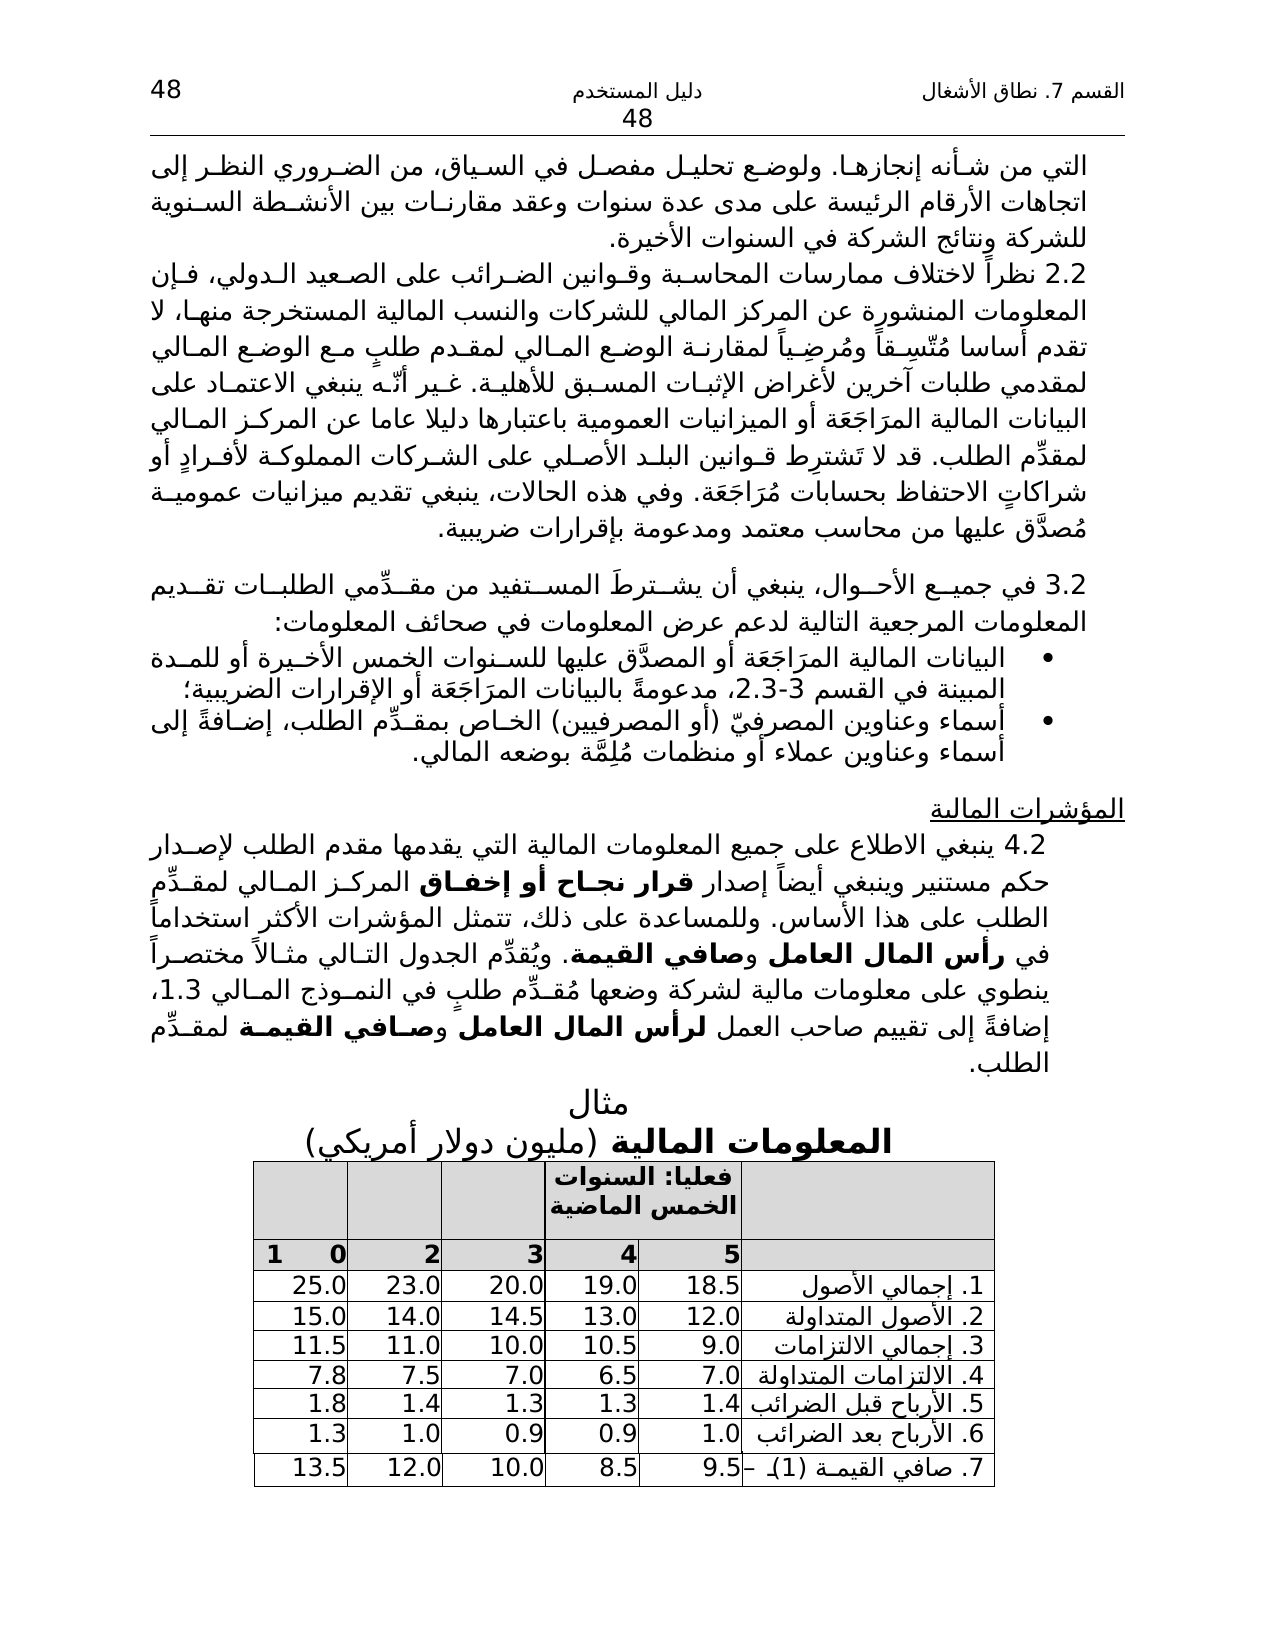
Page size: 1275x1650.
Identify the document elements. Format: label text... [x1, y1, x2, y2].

list البيانات المالية المرَاجَعَة أو المصدَّق عليها للسنوات الخمس الأخيرة أو للمدة المبينة في القسم 3-2.3، مدعومةً بالبيانات المرَاجَعَة أو الإقرارات الضريبية؛ [150, 642, 1043, 705]
table_cell 10.0 [443, 1454, 545, 1486]
table_cell 3 [442, 1240, 544, 1270]
table_cell 1.3 [442, 1389, 544, 1418]
text 2.2 نظراً لاختلاف ممارسات المحاسبة وقوانين الضرائب على الصعيد الدولي، فإن المعلومات المنشورة عن المركز المالي للشركات والنسب المالية المستخرجة منها، لا تقدم أساسا مُتّسِقاً ومُرضِياً لمقارنة الوضع المالي لمقدم طلبٍ مع الوضع المالي لمقدمي طلبات آخرين لأغراض الإثبات المسبق للأهلية. غير أنّه ينبغي الاعتماد على البيانات المالية المرَاجَعَة أو الميزانيات العمومية باعتبارها دليلا عاما عن المركز المالي لمقدِّم الطلب. قد لا تَشترِط قوانين البلد الأصلي على الشركات المملوكة لأفرادٍ أو شراكاتٍ الاحتفاظ بحسابات مُرَاجَعَة. وفي هذه الحالات، ينبغي تقديم ميزانيات عمومية مُصدَّق عليها من محاسب معتمد ومدعومة بإقرارات ضريبية. [150, 259, 1087, 544]
text 4.2 ينبغي الاطلاع على جميع المعلومات المالية التي يقدمها مقدم الطلب لإصدار حكم مستنير وينبغي أيضاً إصدار قرار نجاح أو إخفاق المركز المالي لمقدِّم الطلب على هذا الأساس. وللمساعدة على ذلك، تتمثل المؤشرات الأكثر استخداماً في رأس المال العامل وصافي القيمة. ويُقدِّم الجدول التالي مثالاً مختصراً ينطوي على معلومات مالية لشركة وضعها مُقدِّم طلبٍ في النموذج المالي 1.3، إضافةً إلى تقييم صاحب العمل لرأس المال العامل وصافي القيمة لمقدِّم الطلب. [150, 829, 1050, 1079]
table_cell 12.0 [639, 1302, 741, 1330]
table_cell 7.0 [639, 1361, 741, 1388]
list أسماء وعناوين المصرفيّ (أو المصرفيين) الخاص بمقدِّم الطلب، إضافةً إلى أسماء وعناوين عملاء أو منظمات مُلِمَّة بوضعه المالي. [150, 705, 1043, 768]
table_cell 3. إجمالي الالتزامات [742, 1331, 994, 1360]
table_cell 23.0 [348, 1271, 441, 1301]
table_cell 4 [546, 1240, 638, 1270]
table_cell 1. إجمالي الأصول [742, 1271, 994, 1301]
text مثال [150, 1083, 1050, 1122]
table_cell 14.5 [442, 1302, 544, 1330]
table_cell 10.5 [546, 1331, 638, 1360]
table_cell 1.0 [639, 1419, 741, 1452]
table_cell 5. الأرباح قبل الضرائب [742, 1389, 994, 1418]
table_header [742, 1162, 994, 1239]
table_cell 20.0 [442, 1271, 544, 1301]
table_header [348, 1162, 441, 1239]
table_cell [742, 1240, 994, 1270]
table_cell 8.5 [546, 1454, 639, 1486]
table_cell 7.0 [442, 1361, 544, 1388]
table_cell 1.4 [639, 1389, 741, 1418]
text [150, 150, 1087, 254]
table_cell 13.5 [255, 1454, 347, 1486]
table_header [442, 1162, 544, 1239]
table_cell 1.0 [348, 1419, 441, 1452]
text 3.2 في جميع الأحوال، ينبغي أن يشترطَ المستفيد من مقدِّمي الطلبات تقديم المعلومات المرجعية التالية لدعم عرض المعلومات في صحائف المعلومات: [150, 569, 1087, 637]
table_cell 7. صافي القيمة (1) – (3) [743, 1454, 994, 1486]
table_cell 4. الالتزامات المتداولة [742, 1361, 994, 1388]
table_cell 10.0 [442, 1331, 544, 1360]
table_cell 7.5 [348, 1361, 441, 1388]
table_cell 0.9 [546, 1419, 638, 1452]
table_cell 0 1 [254, 1240, 347, 1270]
table_cell 13.0 [546, 1302, 638, 1330]
table_cell 19.0 [546, 1271, 638, 1301]
table_cell 12.0 [348, 1454, 442, 1486]
table_header فعليا: السنوات الخمس الماضية [546, 1162, 741, 1239]
table_cell 9.5 [640, 1454, 742, 1486]
table_cell 2. الأصول المتداولة [742, 1302, 994, 1330]
table_cell 11.0 [348, 1331, 441, 1360]
table_cell 1.8 [254, 1389, 347, 1418]
table_cell 15.0 [254, 1302, 347, 1330]
table_header [254, 1162, 347, 1239]
table_cell 7.8 [254, 1361, 347, 1388]
table_cell 5 [639, 1240, 741, 1270]
table_cell 11.5 [254, 1331, 347, 1360]
table_cell 18.5 [639, 1271, 741, 1301]
table_cell 25.0 [254, 1271, 347, 1301]
table_cell 6. الأرباح بعد الضرائب [742, 1419, 994, 1452]
table_cell 2 [348, 1240, 441, 1270]
table_cell 14.0 [348, 1302, 441, 1330]
table_cell 0.9 [442, 1419, 544, 1452]
table_cell 1.3 [546, 1389, 638, 1418]
text المؤشرات المالية [150, 793, 1125, 825]
table_cell 1.4 [348, 1389, 441, 1418]
table_cell 9.0 [639, 1331, 741, 1360]
text المعلومات المالية (مليون دولار أمريكي) [150, 1122, 1050, 1161]
table_cell 1.3 [254, 1419, 347, 1452]
table_cell 6.5 [546, 1361, 638, 1388]
